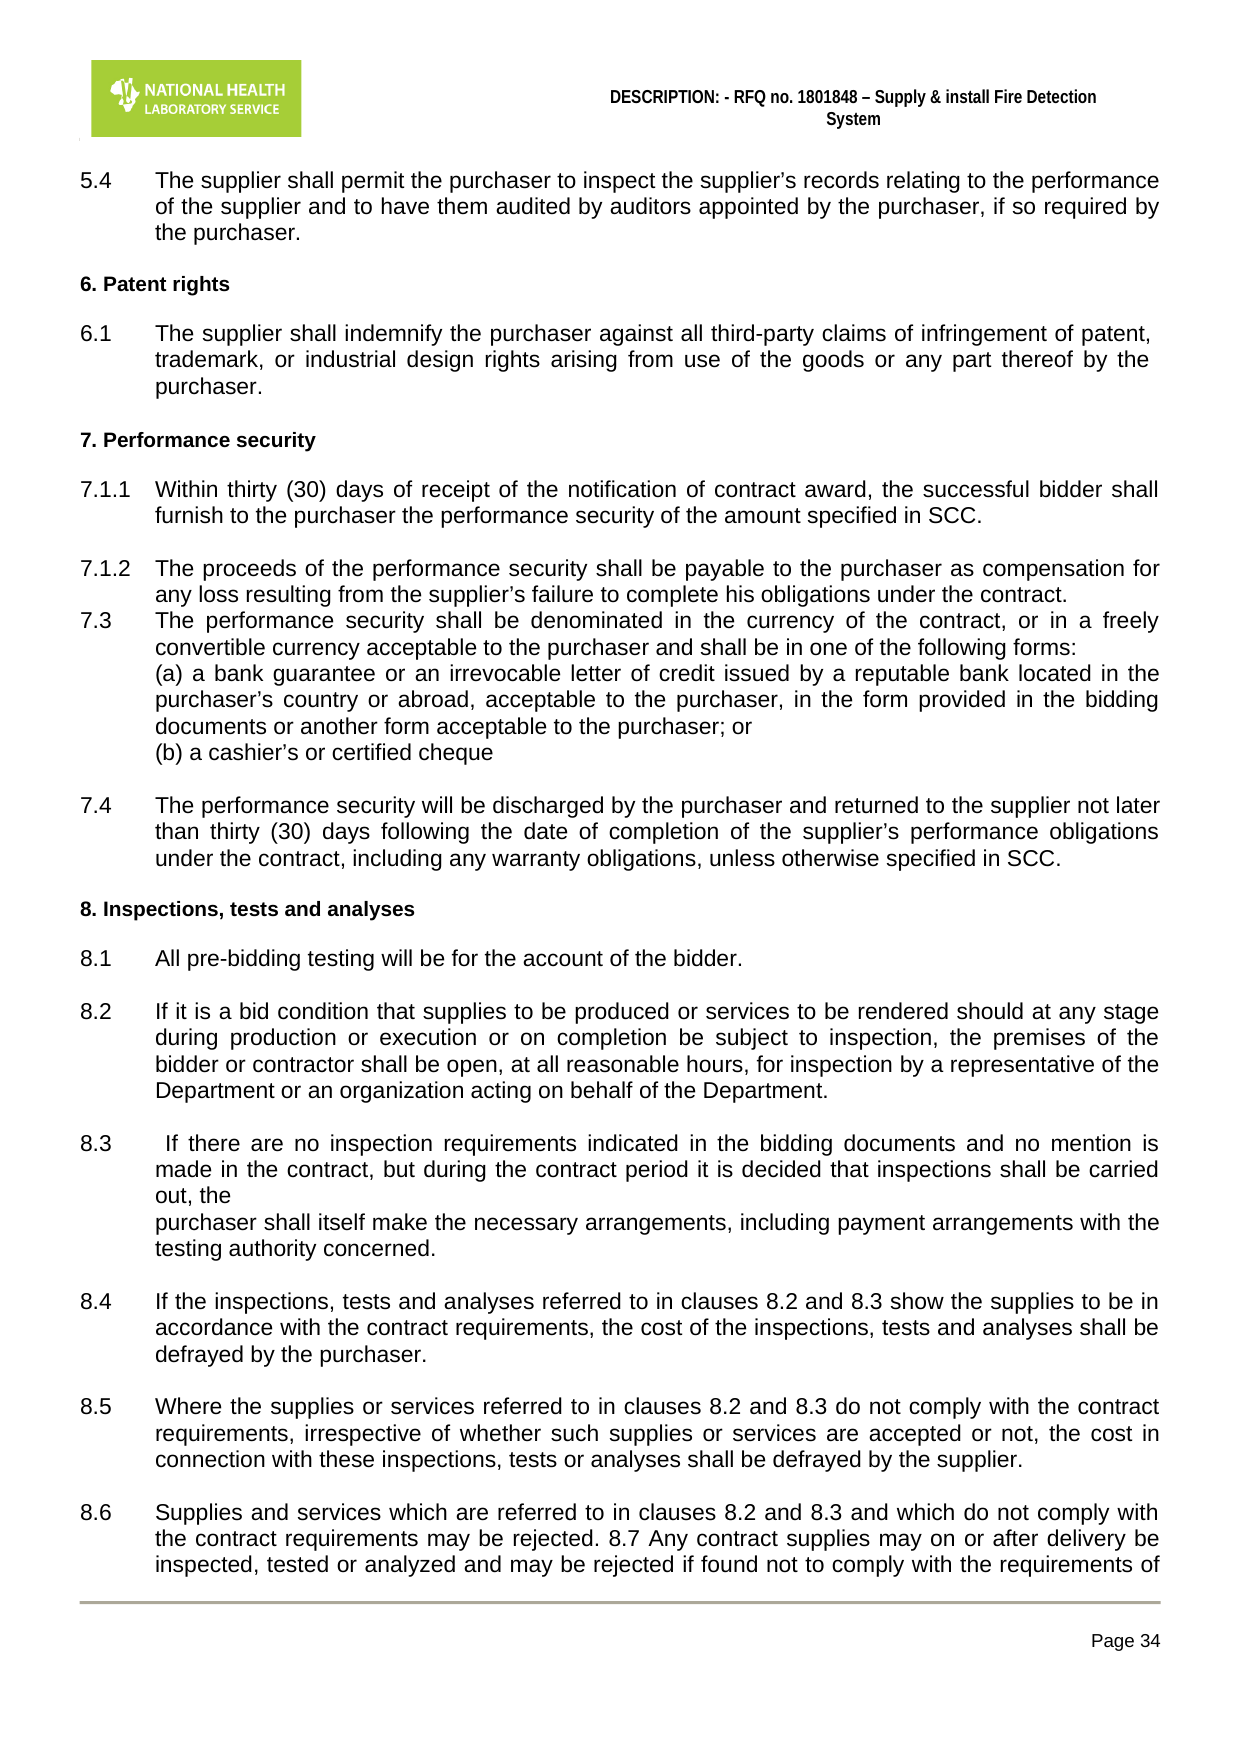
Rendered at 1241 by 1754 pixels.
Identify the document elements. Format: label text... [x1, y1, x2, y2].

text 6.1 The supplier shall indemnify the purchaser against all third-party claims of infringement of patent, trademark, or industrial design rights arising from use of the goods or any part thereof by the purchaser. [80, 320, 1161, 399]
text 8. Inspections, tests and analyses [80, 897, 1161, 921]
list The proceeds of the performance security shall be payable to the purchaser as compensation for any loss resulting from the supplier’s failure to complete his obligations under the contract. [80, 555, 1161, 607]
picture [91, 60, 302, 137]
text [80, 1499, 1161, 1578]
text 8.4 If the inspections, tests and analyses referred to in clauses 8.2 and 8.3 show the supplies to be in accordance with the contract requirements, the cost of the inspections, tests and analyses shall be defrayed by the purchaser. [80, 1288, 1161, 1367]
text 8.5 Where the supplies or services referred to in clauses 8.2 and 8.3 do not comply with the contract requirements, irrespective of whether such supplies or services are accepted or not, the cost in connection with these inspections, tests or analyses shall be defrayed by the supplier. [80, 1393, 1161, 1472]
text 7.4 The performance security will be discharged by the purchaser and returned to the supplier not later than thirty (30) days following the date of completion of the supplier’s performance obligations under the contract, including any warranty obligations, unless otherwise specified in SCC. [80, 792, 1161, 871]
text 8.2 If it is a bid condition that supplies to be produced or services to be rendered should at any stage during production or execution or on completion be subject to inspection, the premises of the bidder or contractor shall be open, at all reasonable hours, for inspection by a representative of the Department or an organization acting on behalf of the Department. [80, 998, 1161, 1103]
text 5.4 The supplier shall permit the purchaser to inspect the supplier’s records relating to the performance of the supplier and to have them audited by auditors appointed by the purchaser, if so required by the purchaser. [80, 167, 1161, 246]
list Within thirty (30) days of receipt of the notification of contract award, the successful bidder shall furnish to the purchaser the performance security of the amount specified in SCC. [80, 476, 1161, 528]
text 7.3 The performance security shall be denominated in the currency of the contract, or in a freely convertible currency acceptable to the purchaser and shall be in one of the following forms: [80, 607, 1161, 660]
text 6. Patent rights [80, 272, 1161, 296]
text purchaser shall itself make the necessary arrangements, including payment arrangements with the testing authority concerned. [155, 1209, 1161, 1261]
text 8.1 All pre-bidding testing will be for the account of the bidder. [80, 945, 1161, 972]
text (a) a bank guarantee or an irrevocable letter of credit issued by a reputable bank located in the purchaser’s country or abroad, acceptable to the purchaser, in the form provided in the bidding documents or another form acceptable to the purchaser; or [155, 660, 1161, 739]
text 8.3 If there are no inspection requirements indicated in the bidding documents and no mention is made in the contract, but during the contract period it is decided that inspections shall be carried out, the [80, 1130, 1161, 1209]
text 7. Performance security [80, 428, 1161, 452]
text (b) a cashier’s or certified cheque [80, 739, 1161, 766]
